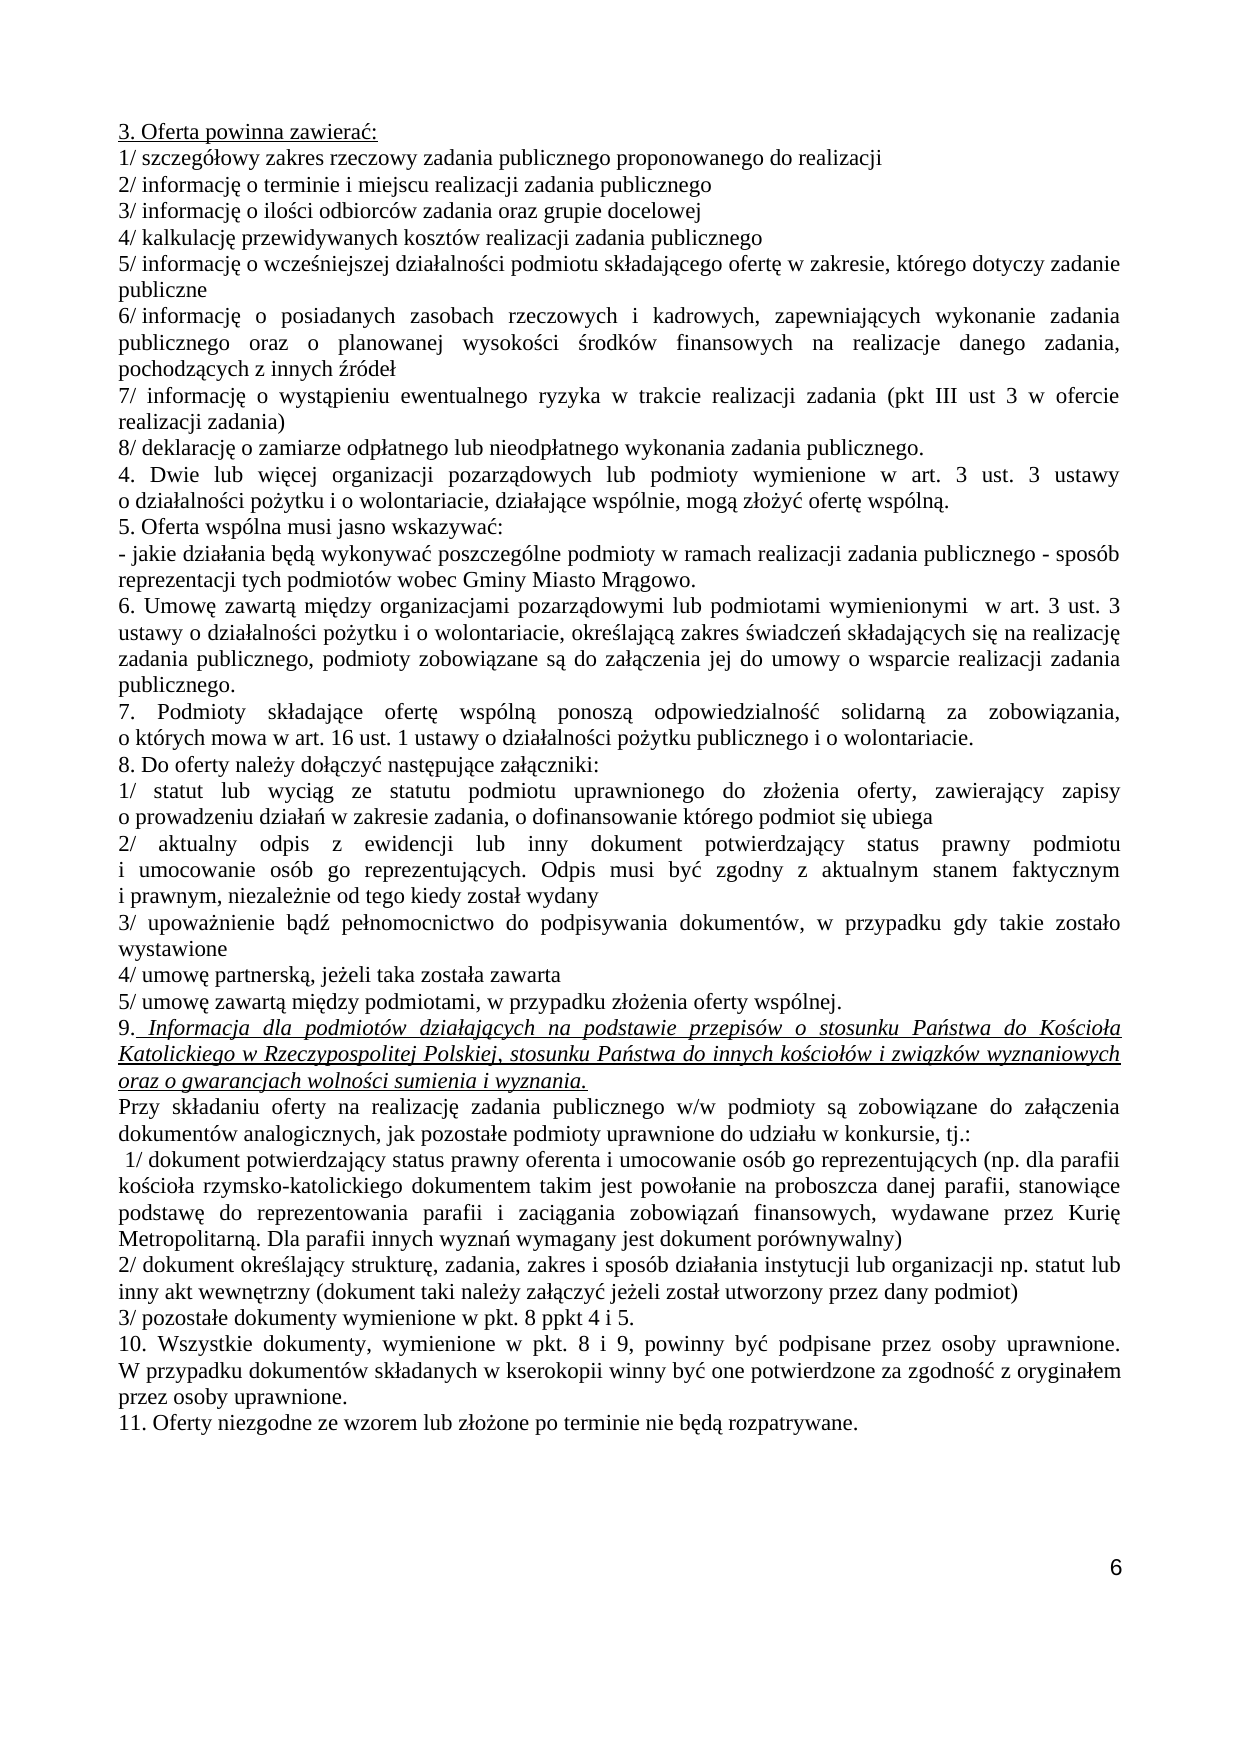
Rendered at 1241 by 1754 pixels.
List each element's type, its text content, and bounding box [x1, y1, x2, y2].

text 9. Informacja dla podmiotów działających na podstawie przepisów o stosunku Państwa do Kościoła Katolickiego w Rzeczypospolitej Polskiej, stosunku Państwa do innych kościołów i związków wyznaniowych oraz o gwarancjach wolności sumienia i wyznania. [118, 1014, 1122, 1093]
text 11. Oferty niezgodne ze wzorem lub złożone po terminie nie będą rozpatrywane. [118, 1409, 1122, 1436]
text 2/ informację o terminie i miejscu realizacji zadania publicznego [118, 171, 1122, 197]
text 3. Oferta powinna zawierać: [118, 118, 1122, 144]
text 6/ informację o posiadanych zasobach rzeczowych i kadrowych, zapewniających wykonanie zadania publicznego oraz o planowanej wysokości środków finansowych na realizacje danego zadania, pochodzących z innych źródeł [118, 303, 1122, 382]
text 5/ umowę zawartą między podmiotami, w przypadku złożenia oferty wspólnej. [118, 988, 1122, 1014]
text 1/ szczegółowy zakres rzeczowy zadania publicznego proponowanego do realizacji [118, 144, 1122, 171]
text 1/ dokument potwierdzający status prawny oferenta i umocowanie osób go reprezentujących (np. dla parafii kościoła rzymsko-katolickiego dokumentem takim jest powołanie na proboszcza danej parafii, stanowiące podstawę do reprezentowania parafii i zaciągania zobowiązań finansowych, wydawane przez Kurię Metropolitarną. Dla parafii innych wyznań wymagany jest dokument porównywalny) [118, 1146, 1122, 1251]
text 3/ upoważnienie bądź pełnomocnictwo do podpisywania dokumentów, w przypadku gdy takie zostało wystawione [118, 909, 1122, 961]
text 7. Podmioty składające ofertę wspólną ponoszą odpowiedzialność solidarną za zobowiązania, o których mowa w art. 16 ust. 1 ustawy o działalności pożytku publicznego i o wolontariacie. [118, 698, 1122, 751]
text 5. Oferta wspólna musi jasno wskazywać: [118, 513, 1122, 540]
text 2/ aktualny odpis z ewidencji lub inny dokument potwierdzający status prawny podmiotu i umocowanie osób go reprezentujących. Odpis musi być zgodny z aktualnym stanem faktycznym i prawnym, niezależnie od tego kiedy został wydany [118, 830, 1122, 909]
text 4/ umowę partnerską, jeżeli taka została zawarta [118, 961, 1122, 988]
text 1/ statut lub wyciąg ze statutu podmiotu uprawnionego do złożenia oferty, zawierający zapisy o prowadzeniu działań w zakresie zadania, o dofinansowanie którego podmiot się ubiega [118, 777, 1122, 830]
text 3/ pozostałe dokumenty wymienione w pkt. 8 ppkt 4 i 5. [118, 1304, 1122, 1330]
text Przy składaniu oferty na realizację zadania publicznego w/w podmioty są zobowiązane do załączenia dokumentów analogicznych, jak pozostałe podmioty uprawnione do udziału w konkursie, tj.: [118, 1093, 1122, 1146]
text - jakie działania będą wykonywać poszczególne podmioty w ramach realizacji zadania publicznego - sposób reprezentacji tych podmiotów wobec Gminy Miasto Mrągowo. [118, 540, 1122, 592]
text 10. Wszystkie dokumenty, wymienione w pkt. 8 i 9, powinny być podpisane przez osoby uprawnione. W przypadku dokumentów składanych w kserokopii winny być one potwierdzone za zgodność z oryginałem przez osoby uprawnione. [118, 1330, 1122, 1409]
text 5/.informację o wcześniejszej działalności podmiotu składającego ofertę w zakresie, którego dotyczy zadanie publiczne [118, 250, 1122, 303]
text 8. Do oferty należy dołączyć następujące załączniki: [118, 751, 1122, 777]
text 6. Umowę zawartą między organizacjami pozarządowymi lub podmiotami wymienionymi w art. 3 ust. 3 ustawy o działalności pożytku i o wolontariacie, określającą zakres świadczeń składających się na realizację zadania publicznego, podmioty zobowiązane są do załączenia jej do umowy o wsparcie realizacji zadania publicznego. [118, 592, 1122, 698]
text 7/ informację o wystąpieniu ewentualnego ryzyka w trakcie realizacji zadania (pkt III ust 3 w ofercie realizacji zadania) [118, 382, 1122, 434]
text 4/ kalkulację przewidywanych kosztów realizacji zadania publicznego [118, 223, 1122, 250]
text 3/ informację o ilości odbiorców zadania oraz grupie docelowej [118, 197, 1122, 223]
text 8/ deklarację o zamiarze odpłatnego lub nieodpłatnego wykonania zadania publicznego. [118, 434, 1122, 461]
text 4. Dwie lub więcej organizacji pozarządowych lub podmioty wymienione w art. 3 ust. 3 ustawy o działalności pożytku i o wolontariacie, działające wspólnie, mogą złożyć ofertę wspólną. [118, 461, 1122, 513]
text 2/ dokument określający strukturę, zadania, zakres i sposób działania instytucji lub organizacji np. statut lub inny akt wewnętrzny (dokument taki należy załączyć jeżeli został utworzony przez dany podmiot) [118, 1251, 1122, 1304]
